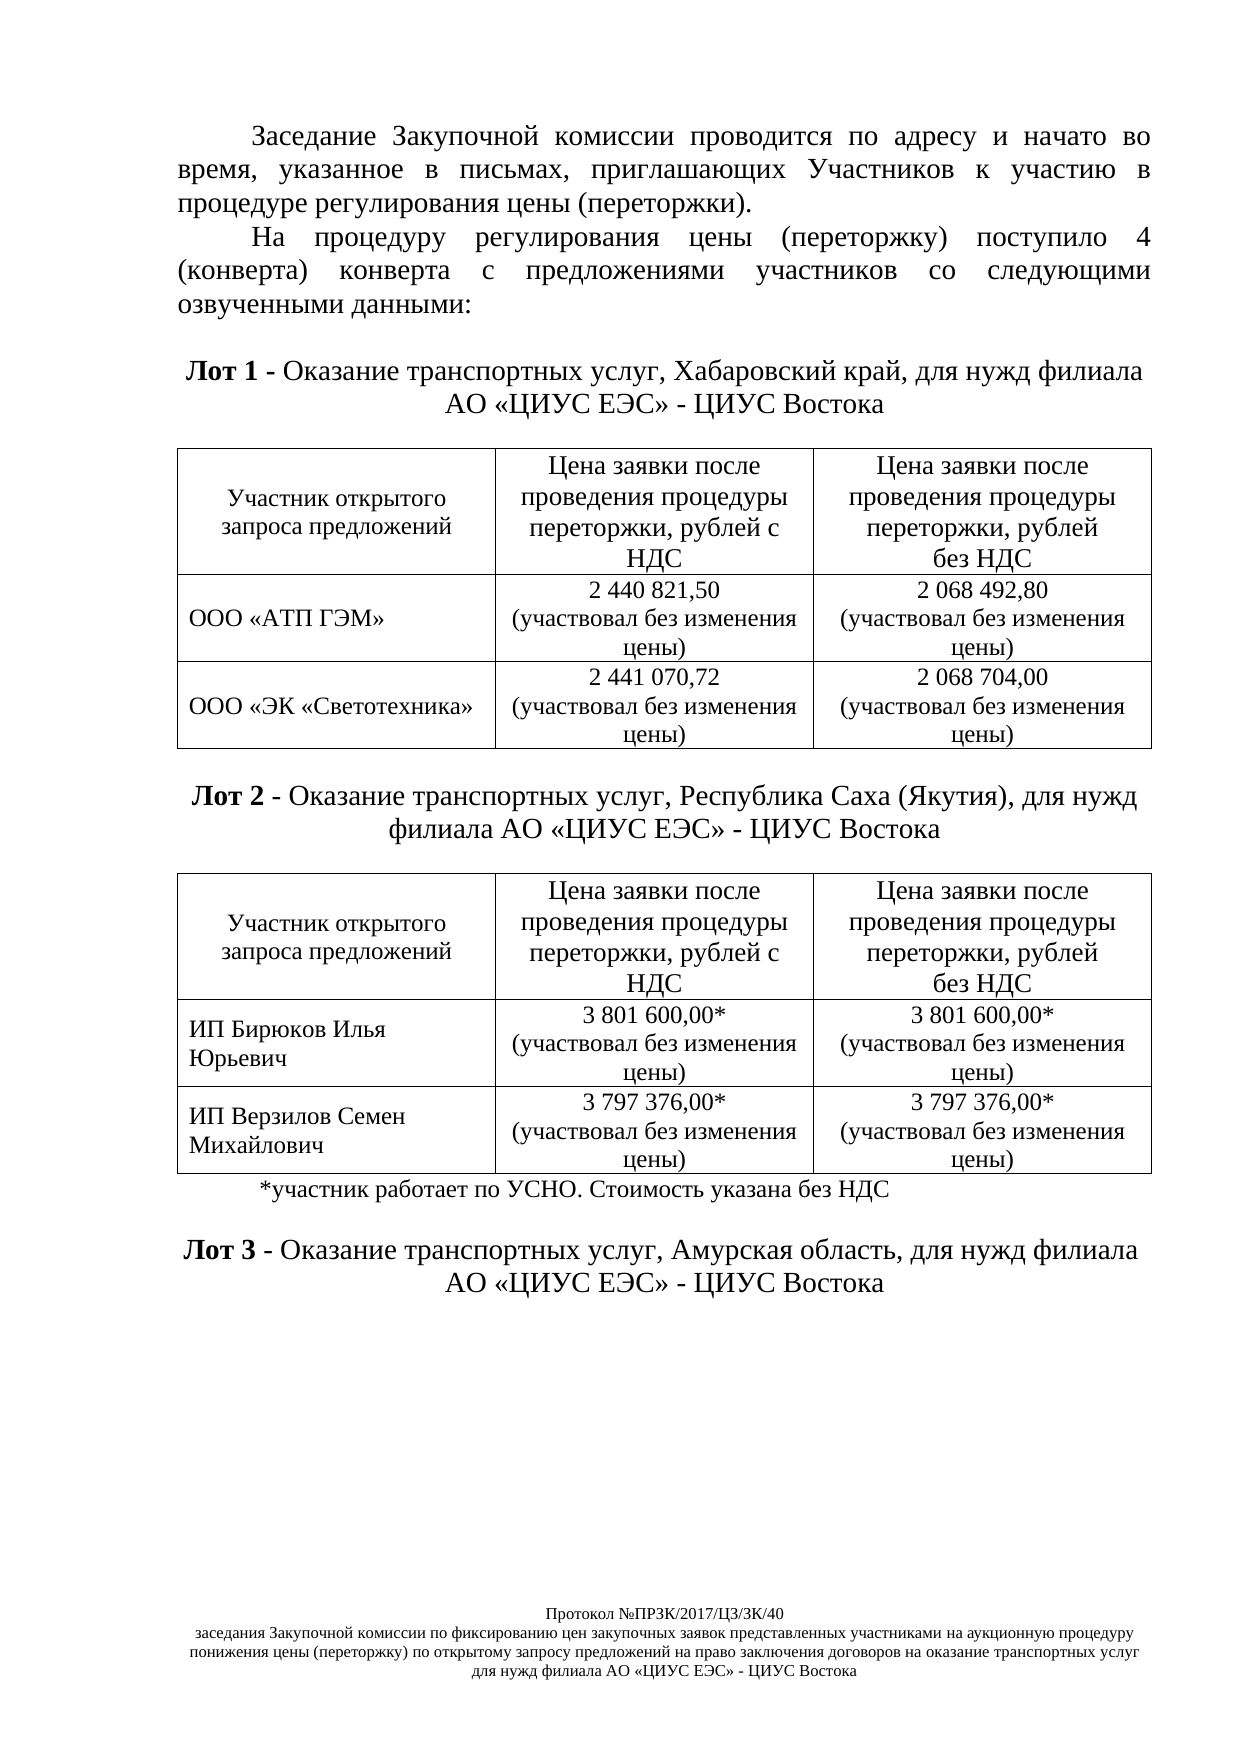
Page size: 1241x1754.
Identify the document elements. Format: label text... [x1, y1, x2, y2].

table_cell 2 441 070,72 (участвовал без изменения цены) [496, 662, 813, 748]
table_cell 2 068 704,00 (участвовал без изменения цены) [814, 662, 1151, 748]
text Лот 2 - Оказание транспортных услуг, Республика Саха (Якутия), для нужд филиала АО «ЦИУС ЕЭС» - ЦИУС Востока [177, 778, 1152, 845]
table_header Цена заявки после проведения процедуры переторжки, рублей с НДС [496, 874, 813, 999]
table_cell 3 797 376,00* (участвовал без изменения цены) [496, 1087, 813, 1173]
table_header Цена заявки после проведения процедуры переторжки, рублей без НДС [814, 874, 1151, 999]
table_header Участник открытого запроса предложений [178, 874, 495, 999]
table_header Участник открытого запроса предложений [178, 449, 495, 574]
table_cell 3 797 376,00* (участвовал без изменения цены) [814, 1087, 1151, 1173]
table_cell ИП Бирюков Илья Юрьевич [178, 1000, 495, 1086]
table_cell ООО «ЭК «Светотехника» [178, 662, 495, 748]
text Заседание Закупочной комиссии проводится по адресу и начато во время, указанное в письмах, приглашающих Участников к участию в процедуре регулирования цены (переторжки). [177, 118, 1152, 219]
text Лот 1 - Оказание транспортных услуг, Хабаровский край, для нужд филиала АО «ЦИУС ЕЭС» - ЦИУС Востока [177, 353, 1152, 420]
table_cell ООО «АТП ГЭМ» [178, 575, 495, 661]
text Лот 3 - Оказание транспортных услуг, Амурская область, для нужд филиала АО «ЦИУС ЕЭС» - ЦИУС Востока [177, 1232, 1152, 1299]
list *участник работает по УСНО. Стоимость указана без НДС [259, 1174, 1152, 1203]
table_header Цена заявки после проведения процедуры переторжки, рублей с НДС [496, 449, 813, 574]
table_cell 2 068 492,80 (участвовал без изменения цены) [814, 575, 1151, 661]
table_cell 2 440 821,50 (участвовал без изменения цены) [496, 575, 813, 661]
table_cell 3 801 600,00* (участвовал без изменения цены) [814, 1000, 1151, 1086]
table_header Цена заявки после проведения процедуры переторжки, рублей без НДС [814, 449, 1151, 574]
text На процедуру регулирования цены (переторжку) поступило 4 (конверта) конверта с предложениями участников со следующими озвученными данными: [177, 219, 1152, 319]
table_cell 3 801 600,00* (участвовал без изменения цены) [496, 1000, 813, 1086]
table_cell ИП Верзилов Семен Михайлович [178, 1087, 495, 1173]
